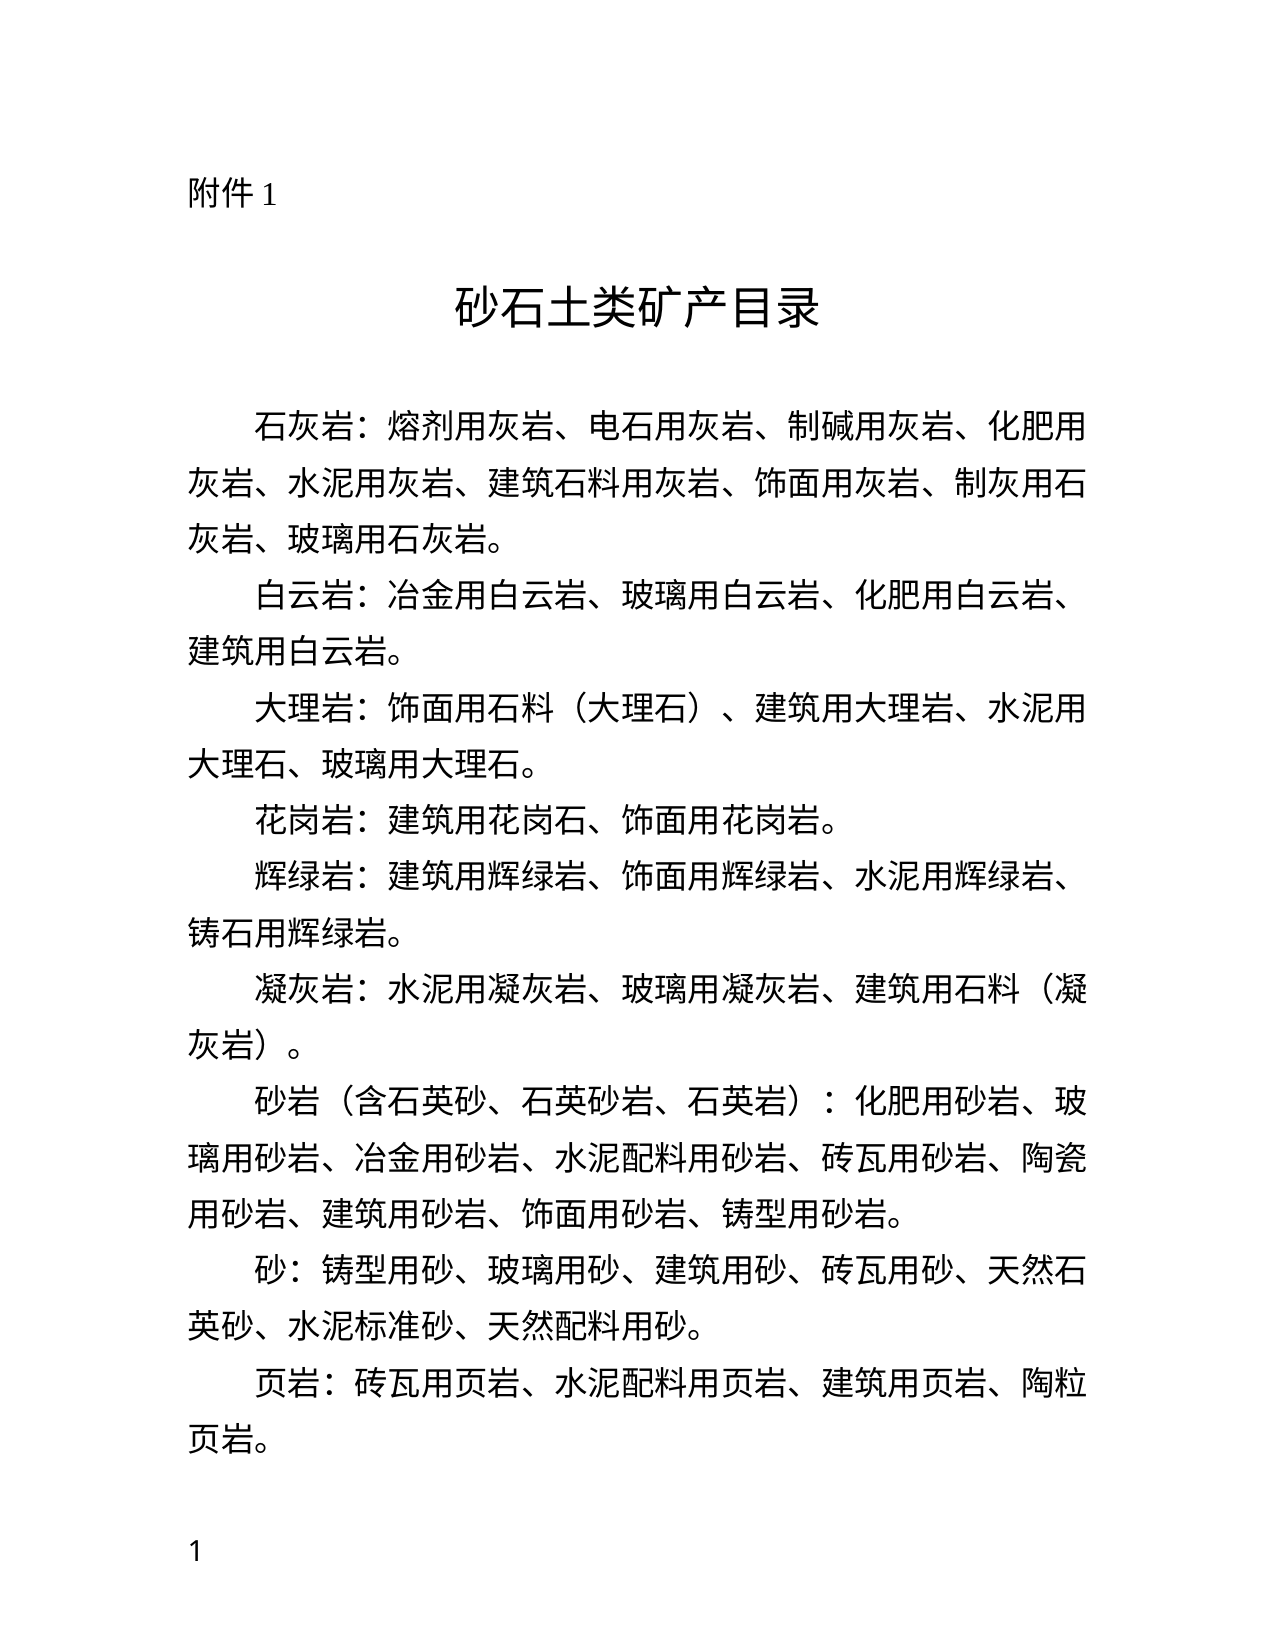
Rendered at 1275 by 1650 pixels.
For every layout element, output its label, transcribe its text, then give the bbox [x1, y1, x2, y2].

text 页岩：砖瓦用页岩、水泥配料用页岩、建筑用页岩、陶粒页岩。 [187, 1350, 1087, 1463]
text 大理岩：饰面用石料（大理石）、建筑用大理岩、水泥用大理石、玻璃用大理石。 [187, 675, 1087, 788]
text 凝灰岩：水泥用凝灰岩、玻璃用凝灰岩、建筑用石料（凝灰岩）。 [187, 956, 1087, 1069]
text 辉绿岩：建筑用辉绿岩、饰面用辉绿岩、水泥用辉绿岩、铸石用辉绿岩。 [187, 844, 1087, 956]
text 砂：铸型用砂、玻璃用砂、建筑用砂、砖瓦用砂、天然石英砂、水泥标准砂、天然配料用砂。 [187, 1238, 1087, 1350]
text 石灰岩：熔剂用灰岩、电石用灰岩、制碱用灰岩、化肥用灰岩、水泥用灰岩、建筑石料用灰岩、饰面用灰岩、制灰用石灰岩、玻璃用石灰岩。 [187, 394, 1087, 563]
text 白云岩：冶金用白云岩、玻璃用白云岩、化肥用白云岩、建筑用白云岩。 [187, 563, 1087, 675]
text 花岗岩：建筑用花岗石、饰面用花岗岩。 [187, 788, 1087, 844]
text 砂石土类矿产目录 [187, 271, 1087, 338]
text 附件1 [187, 159, 1087, 215]
text 砂岩（含石英砂、石英砂岩、石英岩）：化肥用砂岩、玻璃用砂岩、冶金用砂岩、水泥配料用砂岩、砖瓦用砂岩、陶瓷用砂岩、建筑用砂岩、饰面用砂岩、铸型用砂岩。 [187, 1069, 1087, 1238]
